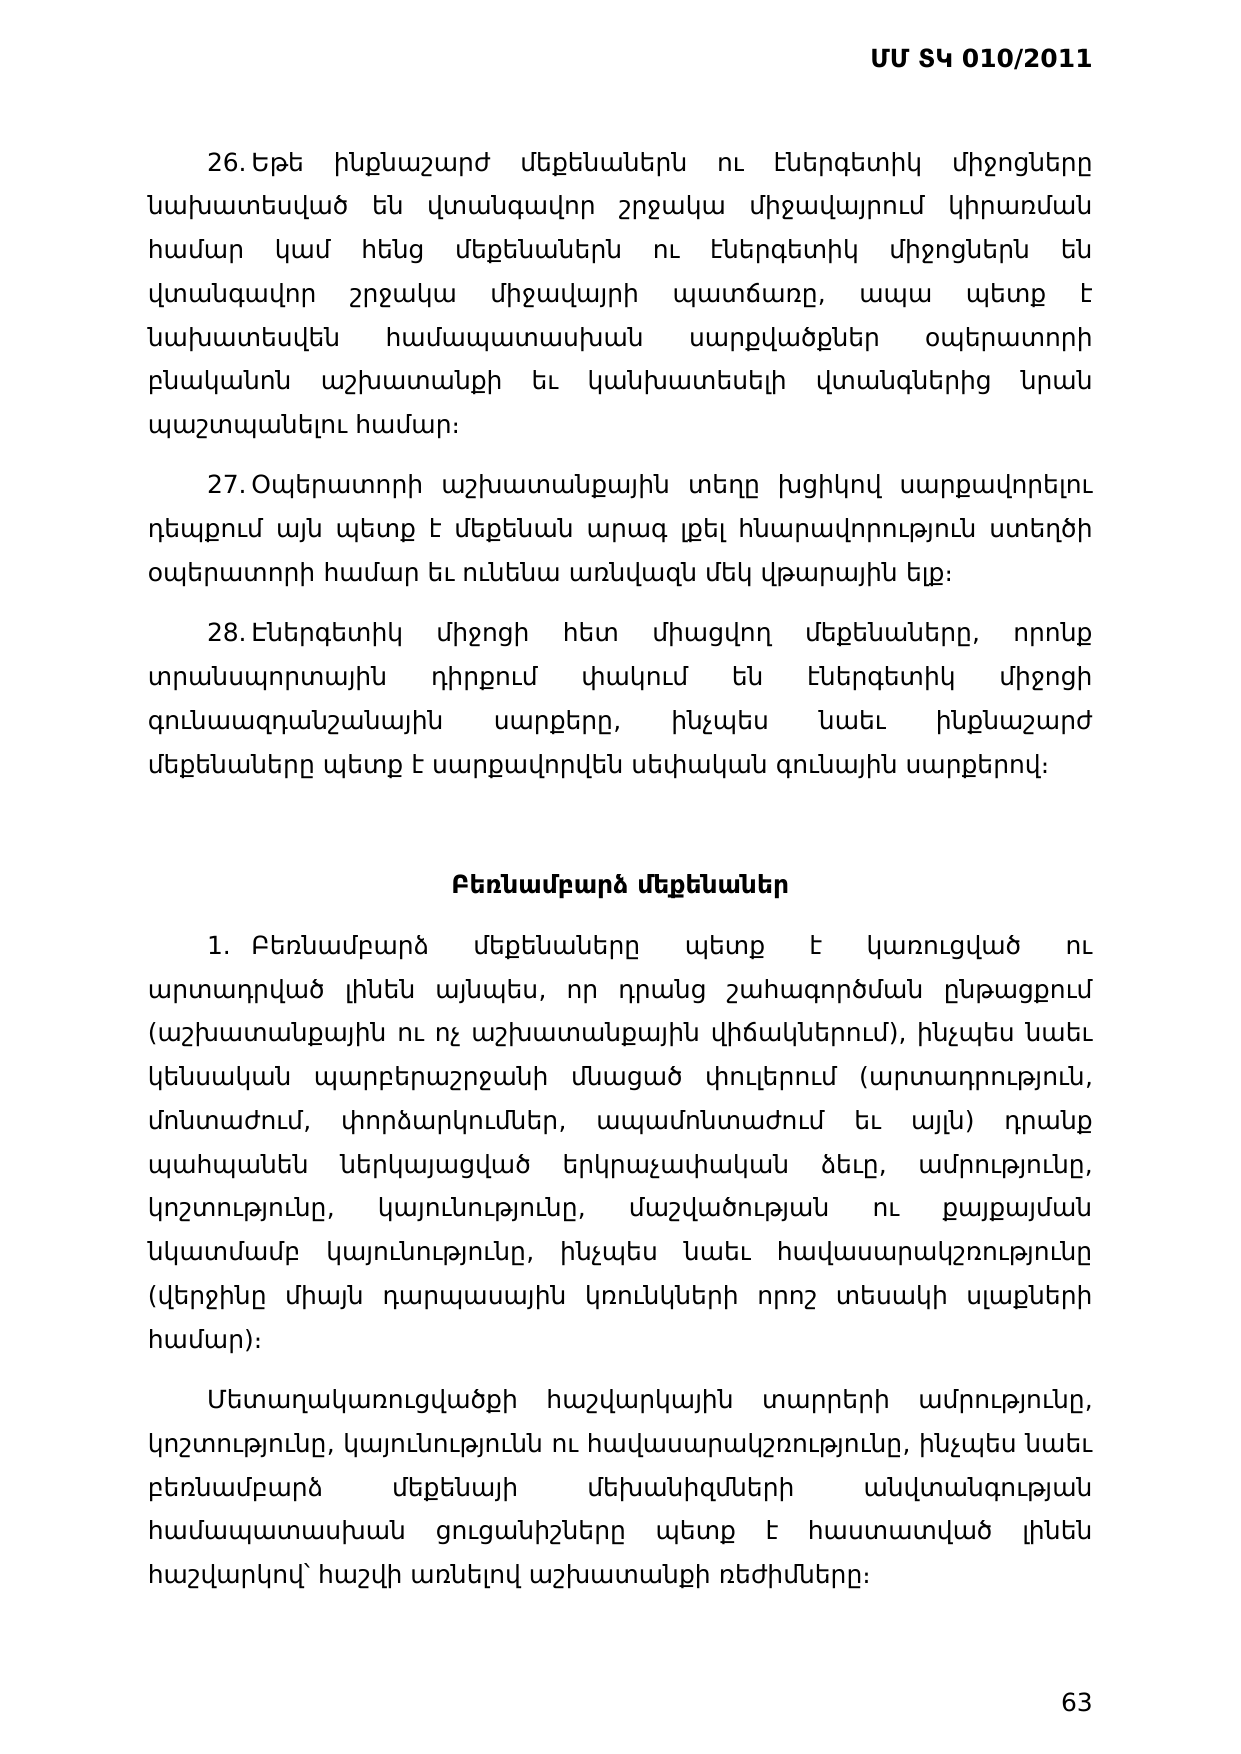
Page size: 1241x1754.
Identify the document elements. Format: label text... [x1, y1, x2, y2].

text 27. Օպերատորի աշխատանքային տեղը խցիկով սարքավորելու դեպքում այն պետք է մեքենան արագ լքել հնարավորություն ստեղծի օպերատորի համար եւ ունենա առնվազն մեկ վթարային ելք։ [148, 471, 1092, 587]
text 26. Եթե ինքնաշարժ մեքենաներն ու էներգետիկ միջոցները նախատեսված են վտանգավոր շրջակա միջավայրում կիրառման համար կամ հենց մեքենաներն ու էներգետիկ միջոցներն են վտանգավոր շրջակա միջավայրի պատճառը, ապա պետք է նախատեսվեն համապատասխան սարքվածքներ օպերատորի բնականոն աշխատանքի եւ կանխատեսելի վտանգներից նրան պաշտպանելու համար։ [148, 148, 1092, 439]
text Մետաղակառուցվածքի հաշվարկային տարրերի ամրությունը, կոշտությունը, կայունությունն ու հավասարակշռությունը, ինչպես նաեւ բեռնամբարձ մեքենայի մեխանիզմների անվտանգության համապատասխան ցուցանիշները պետք է հաստատված լինեն հաշվարկով՝ հաշվի առնելով աշխատանքի ռեժիմները։ [148, 1385, 1092, 1589]
text 28. Էներգետիկ միջոցի հետ միացվող մեքենաները, որոնք տրանսպորտային դիրքում փակում են էներգետիկ միջոցի գունաազդանշանային սարքերը, ինչպես նաեւ ինքնաշարժ մեքենաները պետք է սարքավորվեն սեփական գունային սարքերով։ [148, 618, 1092, 779]
text 1. Բեռնամբարձ մեքենաները պետք է կառուցված ու արտադրված լինեն այնպես, որ դրանց շահագործման ընթացքում (աշխատանքային ու ոչ աշխատանքային վիճակներում), ինչպես նաեւ կենսական պարբերաշրջանի մնացած փուլերում (արտադրություն, մոնտաժում, փորձարկումներ, ապամոնտաժում եւ այլն) դրանք պահպանեն ներկայացված երկրաչափական ձեւը, ամրությունը, կոշտությունը, կայունությունը, մաշվածության ու քայքայման նկատմամբ կայունությունը, ինչպես նաեւ հավասարակշռությունը (վերջինը միայն դարպասային կռունկների որոշ տեսակի սլաքների համար)։ [148, 931, 1092, 1354]
text Բեռնամբարձ մեքենաներ [148, 871, 1092, 900]
